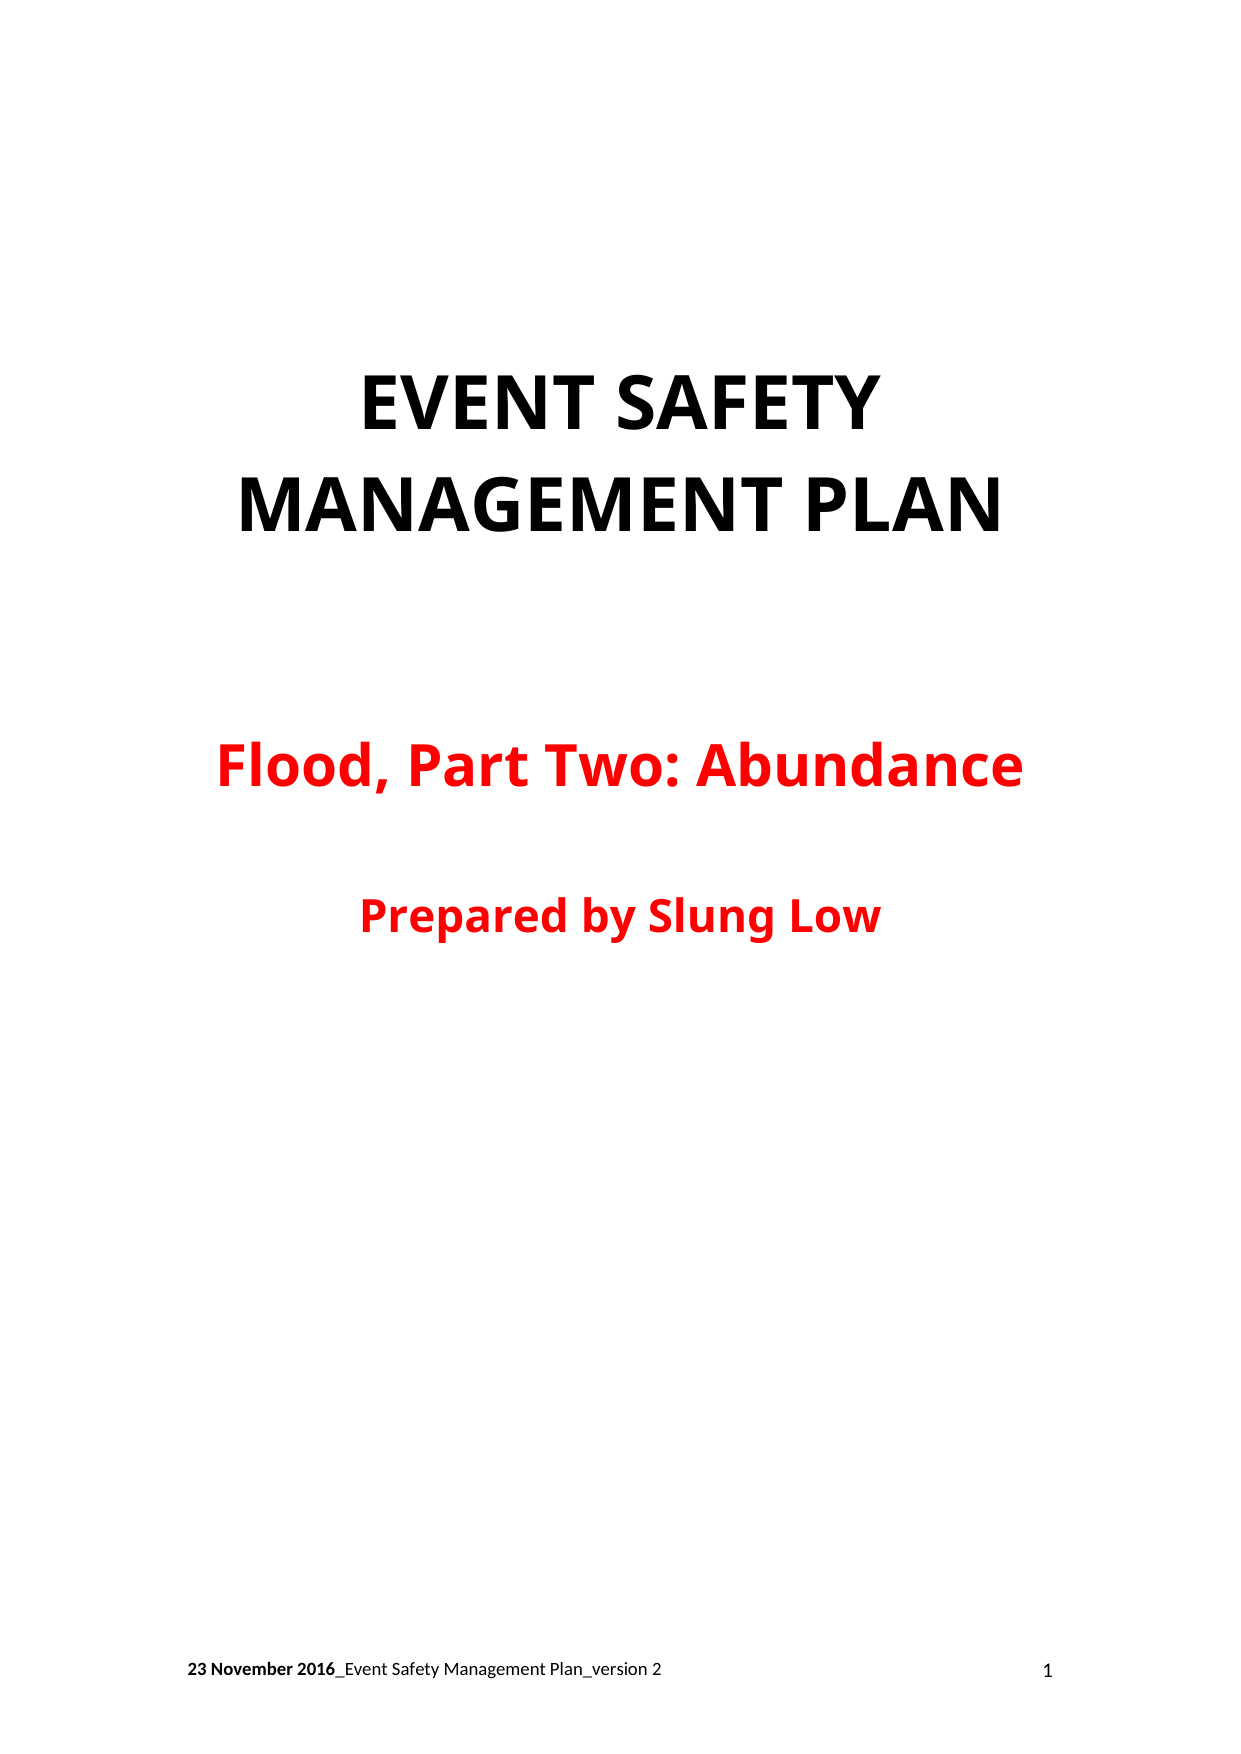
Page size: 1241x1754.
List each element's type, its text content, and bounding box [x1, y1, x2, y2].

text MANAGEMENT PLAN [187, 451, 1053, 553]
text Flood, Part Two: Abundance [187, 724, 1053, 803]
text EVENT SAFETY [187, 349, 1053, 451]
text Prepared by Slung Low [187, 883, 1053, 945]
